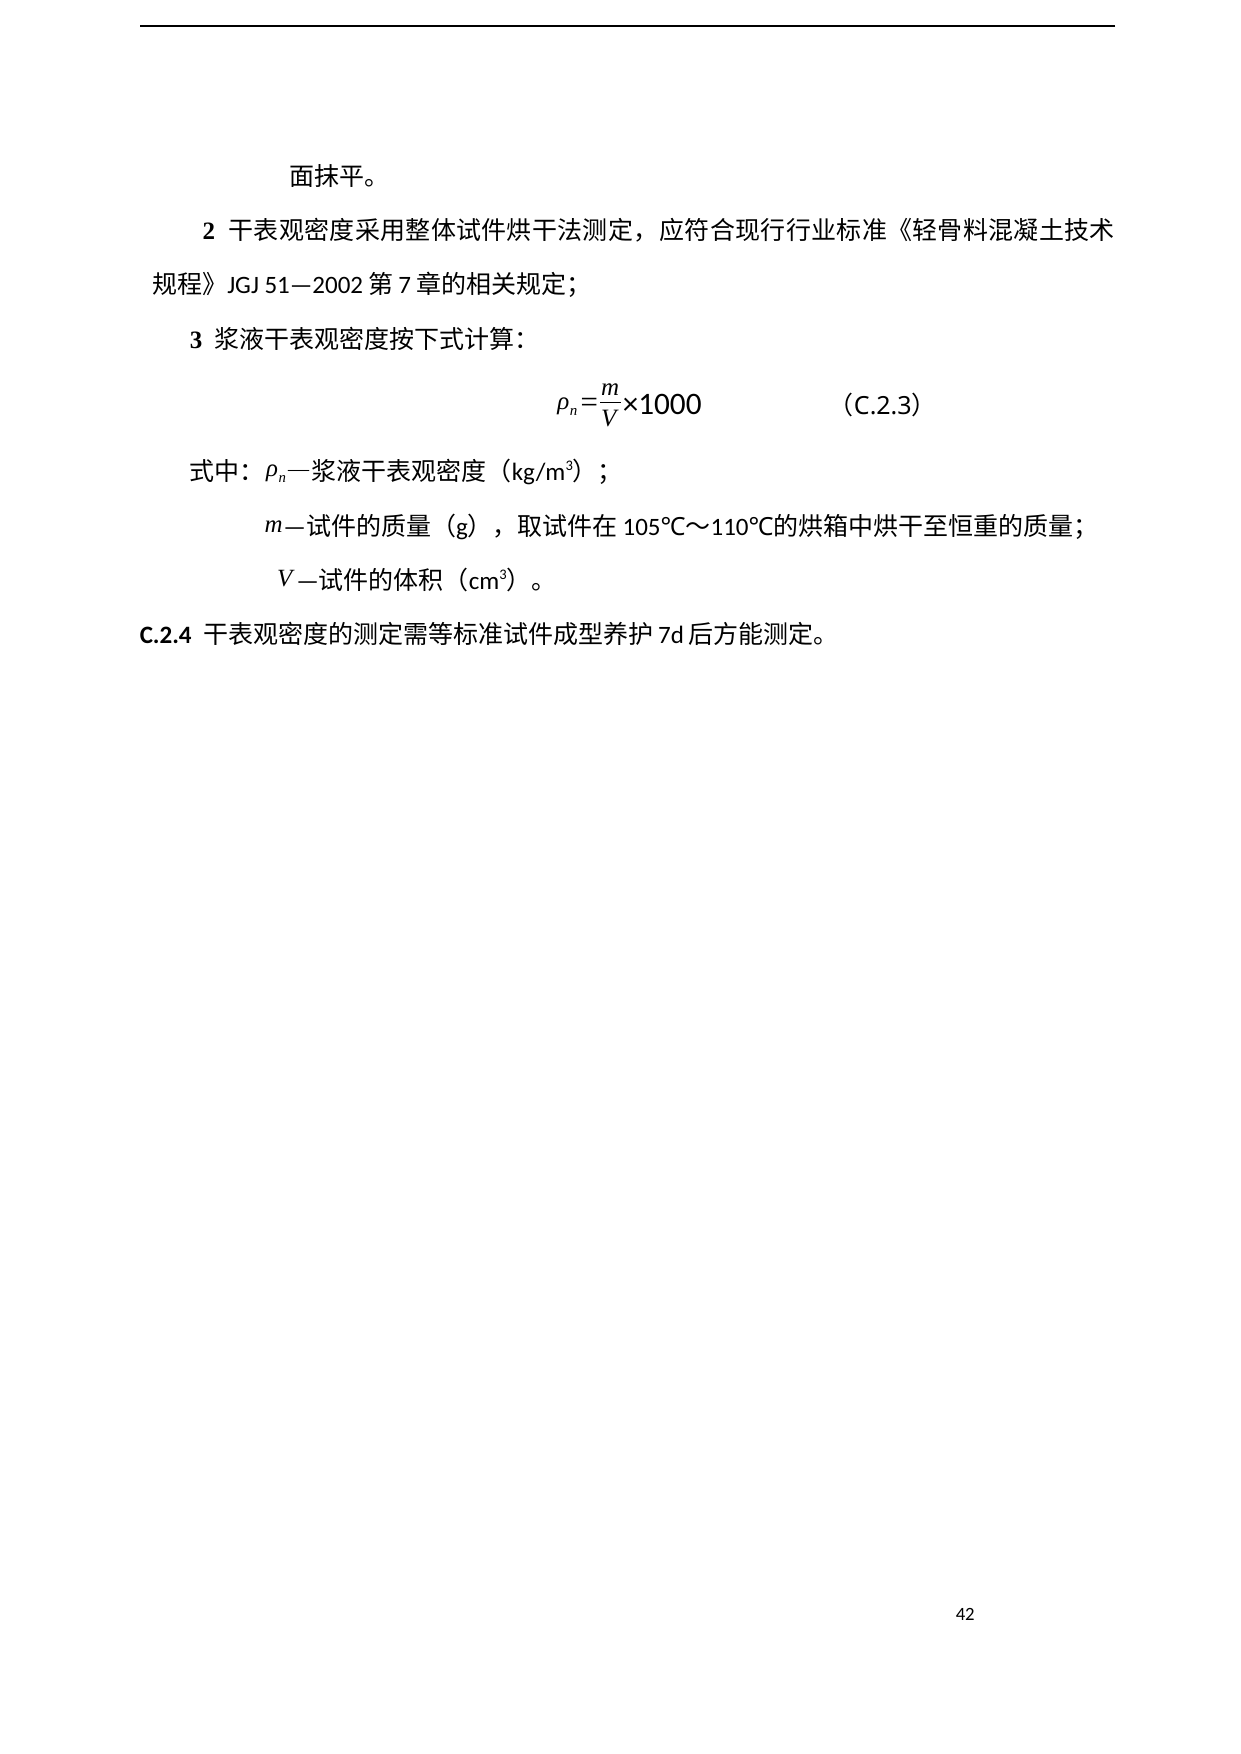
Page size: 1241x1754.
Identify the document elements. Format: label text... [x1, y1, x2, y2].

text —试件的质量（g），取试件在105℃～110℃的烘箱中烘干至恒重的质量； [189, 506, 1115, 542]
text 式中：—浆液干表观密度（kg/m3）； [189, 452, 1115, 488]
text 3 浆液干表观密度按下式计算： [189, 319, 1115, 356]
text C.2.4 干表观密度的测定需等标准试件成型养护7d后方能测定。 [139, 615, 1115, 651]
text 2 干表观密度采用整体试件烘干法测定，应符合现行行业标准《轻骨料混凝土技术规程》JGJ 51—2002第7章的相关规定； [152, 211, 1115, 301]
text ×1000 （C.2.3） [152, 374, 1115, 433]
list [239, 156, 1115, 192]
text —试件的体积（cm3）。 [152, 561, 1115, 597]
